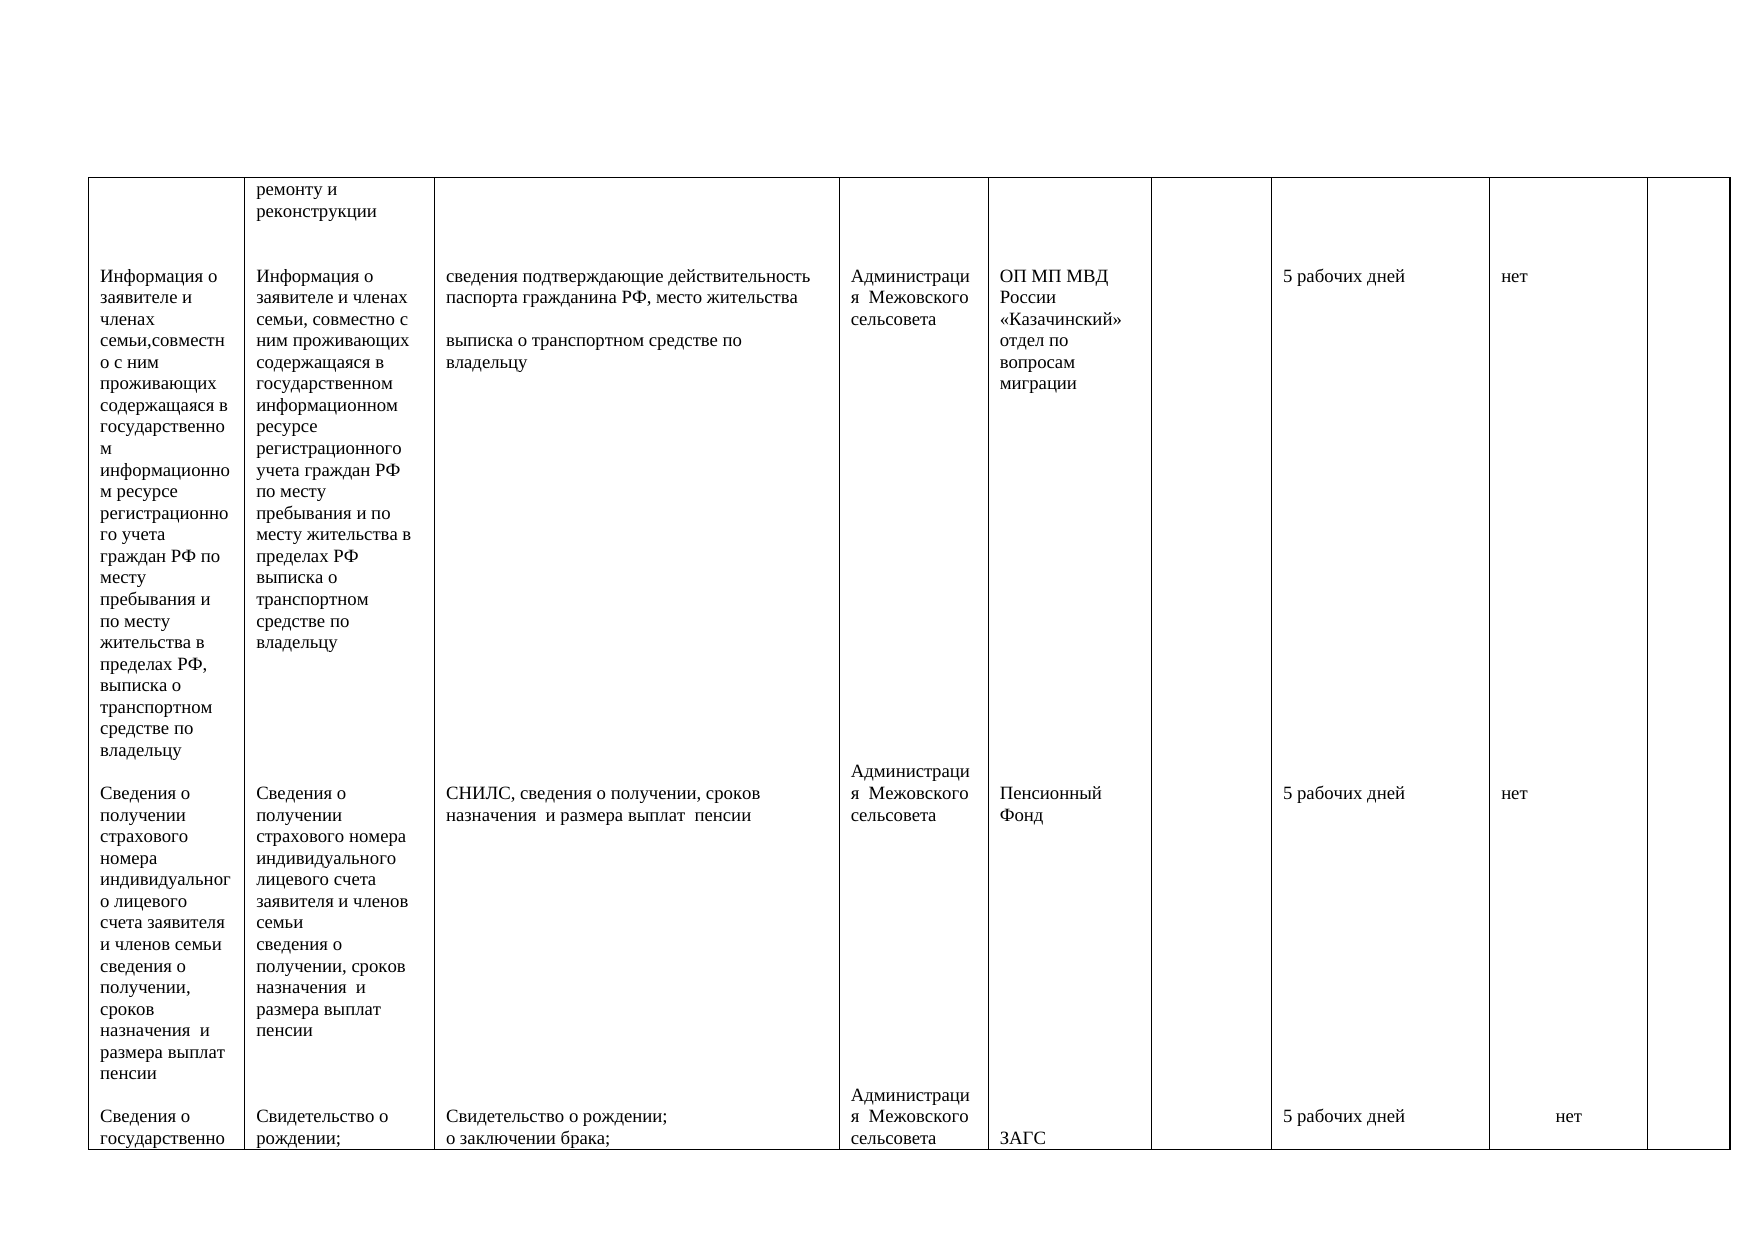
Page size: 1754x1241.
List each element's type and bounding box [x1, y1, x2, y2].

table_cell [1152, 178, 1271, 1148]
table_cell [1272, 178, 1489, 1148]
table_cell [435, 178, 839, 1148]
table_cell [840, 178, 988, 1148]
table_cell [1648, 178, 1729, 1148]
table_cell [245, 178, 434, 1148]
table_cell [1490, 178, 1647, 1148]
table_cell [89, 178, 244, 1148]
table_cell [989, 178, 1151, 1148]
